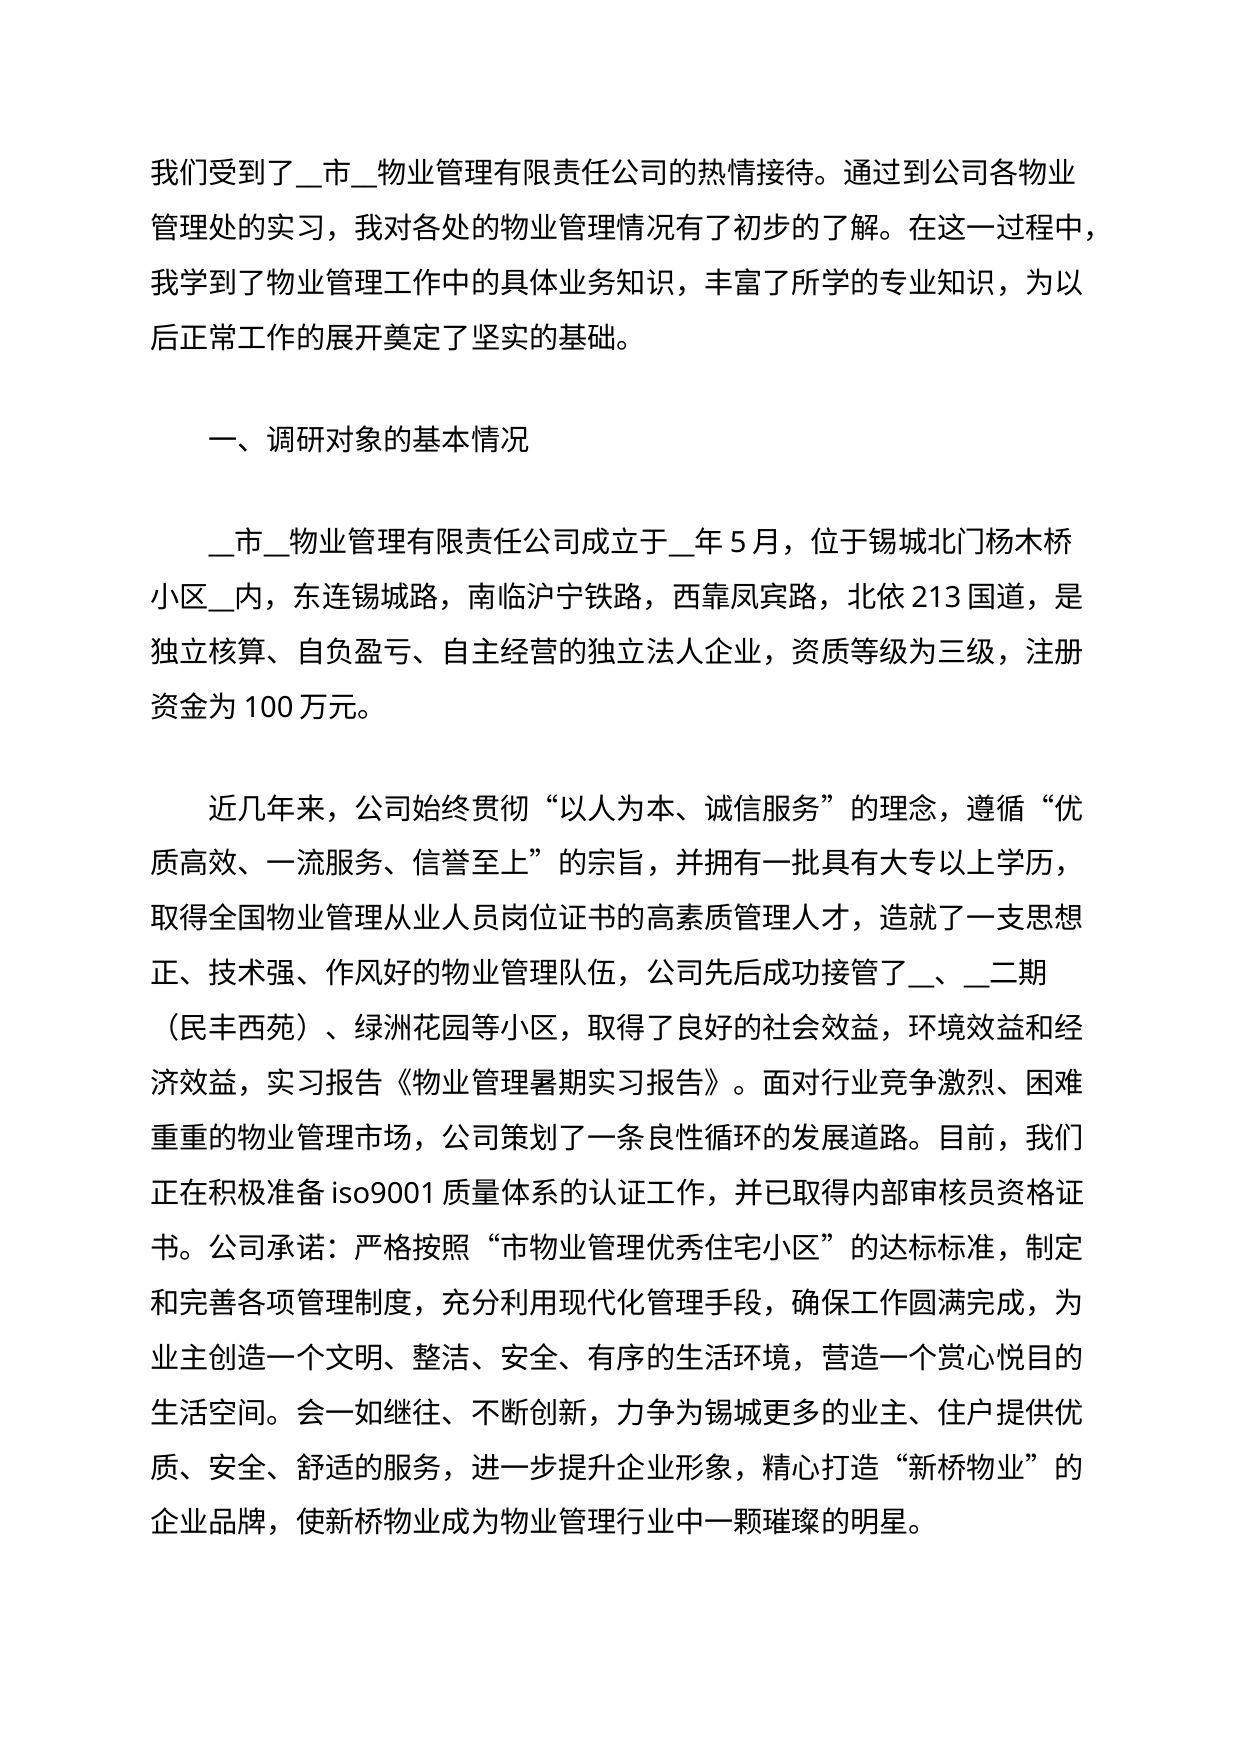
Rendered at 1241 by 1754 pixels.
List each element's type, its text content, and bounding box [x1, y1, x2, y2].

text 近几年来，公司始终贯彻“以人为本、诚信服务”的理念，遵循“优质高效、一流服务、信誉至上”的宗旨，并拥有一批具有大专以上学历，取得全国物业管理从业人员岗位证书的高素质管理人才，造就了一支思想正、技术强、作风好的物业管理队伍，公司先后成功接管了__、__二期（民丰西苑）、绿洲花园等小区，取得了良好的社会效益，环境效益和经济效益，实习报告《物业管理暑期实习报告》。面对行业竞争激烈、困难重重的物业管理市场，公司策划了一条良性循环的发展道路。目前，我们正在积极准备iso9001质量体系的认证工作，并已取得内部审核员资格证书。公司承诺：严格按照“市物业管理优秀住宅小区”的达标标准，制定和完善各项管理制度，充分利用现代化管理手段，确保工作圆满完成，为业主创造一个文明、整洁、安全、有序的生活环境，营造一个赏心悦目的生活空间。会一如继往、不断创新，力争为锡城更多的业主、住户提供优质、安全、舒适的服务，进一步提升企业形象，精心打造“新桥物业”的企业品牌，使新桥物业成为物业管理行业中一颗璀璨的明星。 [150, 785, 1090, 1541]
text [150, 150, 1090, 357]
text __市__物业管理有限责任公司成立于__年5月，位于锡城北门杨木桥小区__内，东连锡城路，南临沪宁铁路，西靠凤宾路，北依213国道，是独立核算、自负盈亏、自主经营的独立法人企业，资质等级为三级，注册资金为100万元。 [150, 518, 1090, 726]
text 一、调研对象的基本情况 [150, 417, 1090, 459]
